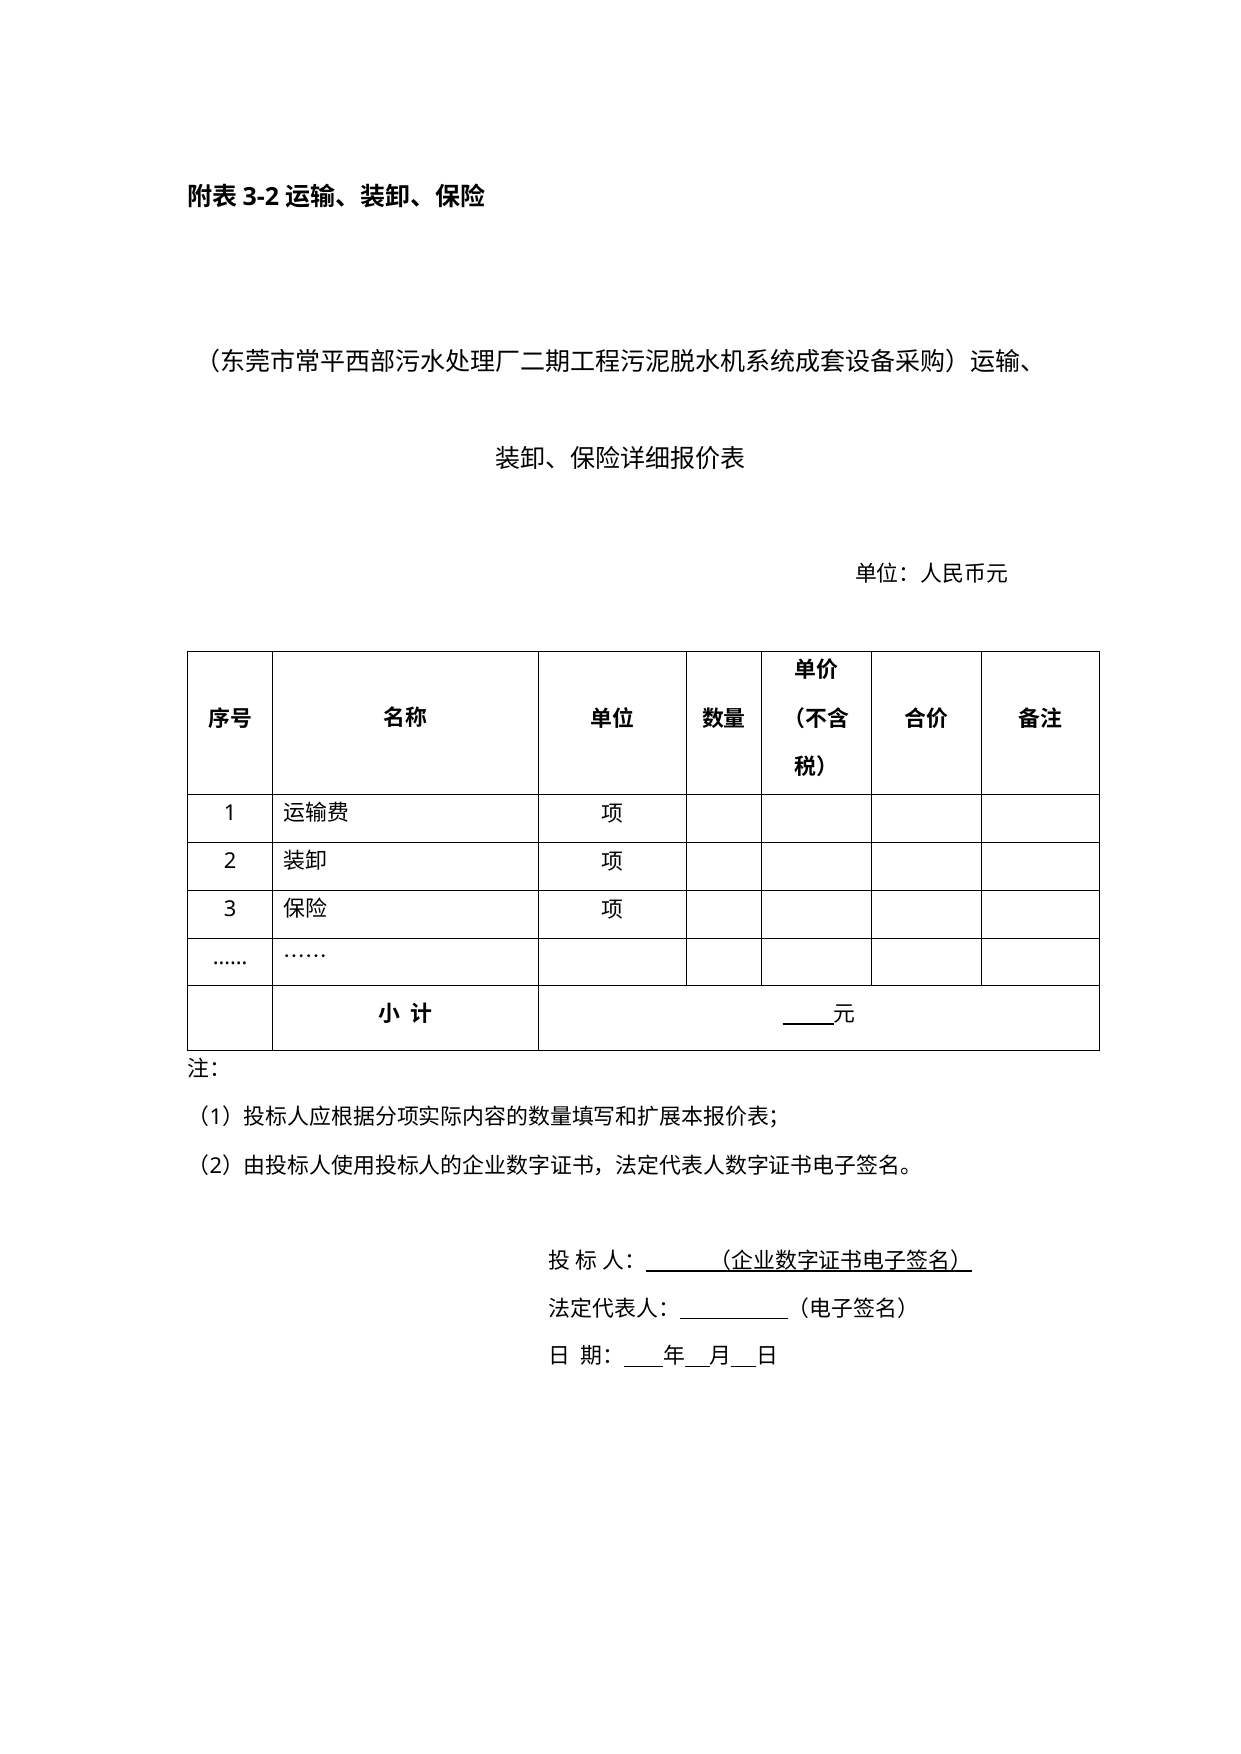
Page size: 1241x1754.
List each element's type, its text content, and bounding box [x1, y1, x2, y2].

text （2）由投标人使用投标人的企业数字证书，法定代表人数字证书电子签名。 [187, 1147, 1053, 1180]
table_cell [762, 939, 871, 985]
table_cell [687, 795, 761, 842]
table_cell 1 [188, 795, 272, 842]
table_cell 项 [539, 795, 686, 842]
table_header 单价 （不含税） [762, 652, 871, 794]
table_cell [982, 939, 1099, 985]
table_cell [687, 843, 761, 889]
table_cell 装卸 [273, 843, 538, 889]
text 注： [187, 1051, 1053, 1083]
table_cell [872, 939, 981, 985]
table_cell [539, 939, 686, 985]
table_cell 3 [188, 891, 272, 937]
table_cell 保险 [273, 891, 538, 937]
table_cell …… [273, 939, 538, 985]
table_cell [762, 891, 871, 937]
table_cell [982, 891, 1099, 937]
text 法定代表人： （电子签名） [187, 1291, 1053, 1322]
text 投 标 人： （企业数字证书电子签名） [187, 1243, 1053, 1275]
table_cell [982, 843, 1099, 889]
table_cell 项 [539, 891, 686, 937]
table_header 备注 [982, 652, 1099, 794]
table_header 序号 [188, 652, 272, 794]
table_cell [872, 843, 981, 889]
table_cell …… [188, 939, 272, 985]
table_header 单位 [539, 652, 686, 794]
table_cell [982, 795, 1099, 842]
table_header 名称 [273, 652, 538, 794]
table_cell [762, 795, 871, 842]
table_cell 小 计 [273, 986, 538, 1050]
text （东莞市常平西部污水处理厂二期工程污泥脱水机系统成套设备采购）运输、装卸、保险详细报价表 [187, 327, 1053, 489]
text 单位：人民币元 [187, 555, 1053, 588]
table_cell [687, 939, 761, 985]
table_cell 运输费 [273, 795, 538, 842]
table_cell [687, 891, 761, 937]
table_cell 元 [539, 986, 1099, 1050]
table_cell [762, 843, 871, 889]
text 日 期： 年 月 日 [187, 1338, 1053, 1371]
table_cell 2 [188, 843, 272, 889]
text 附表3-2 运输、装卸、保险 [187, 162, 1053, 227]
table_cell [872, 891, 981, 937]
table_header 合价 [872, 652, 981, 794]
table_cell [188, 986, 272, 1050]
table_cell [872, 795, 981, 842]
text （1）投标人应根据分项实际内容的数量填写和扩展本报价表； [187, 1099, 1053, 1132]
table_cell 项 [539, 843, 686, 889]
table_header 数量 [687, 652, 761, 794]
